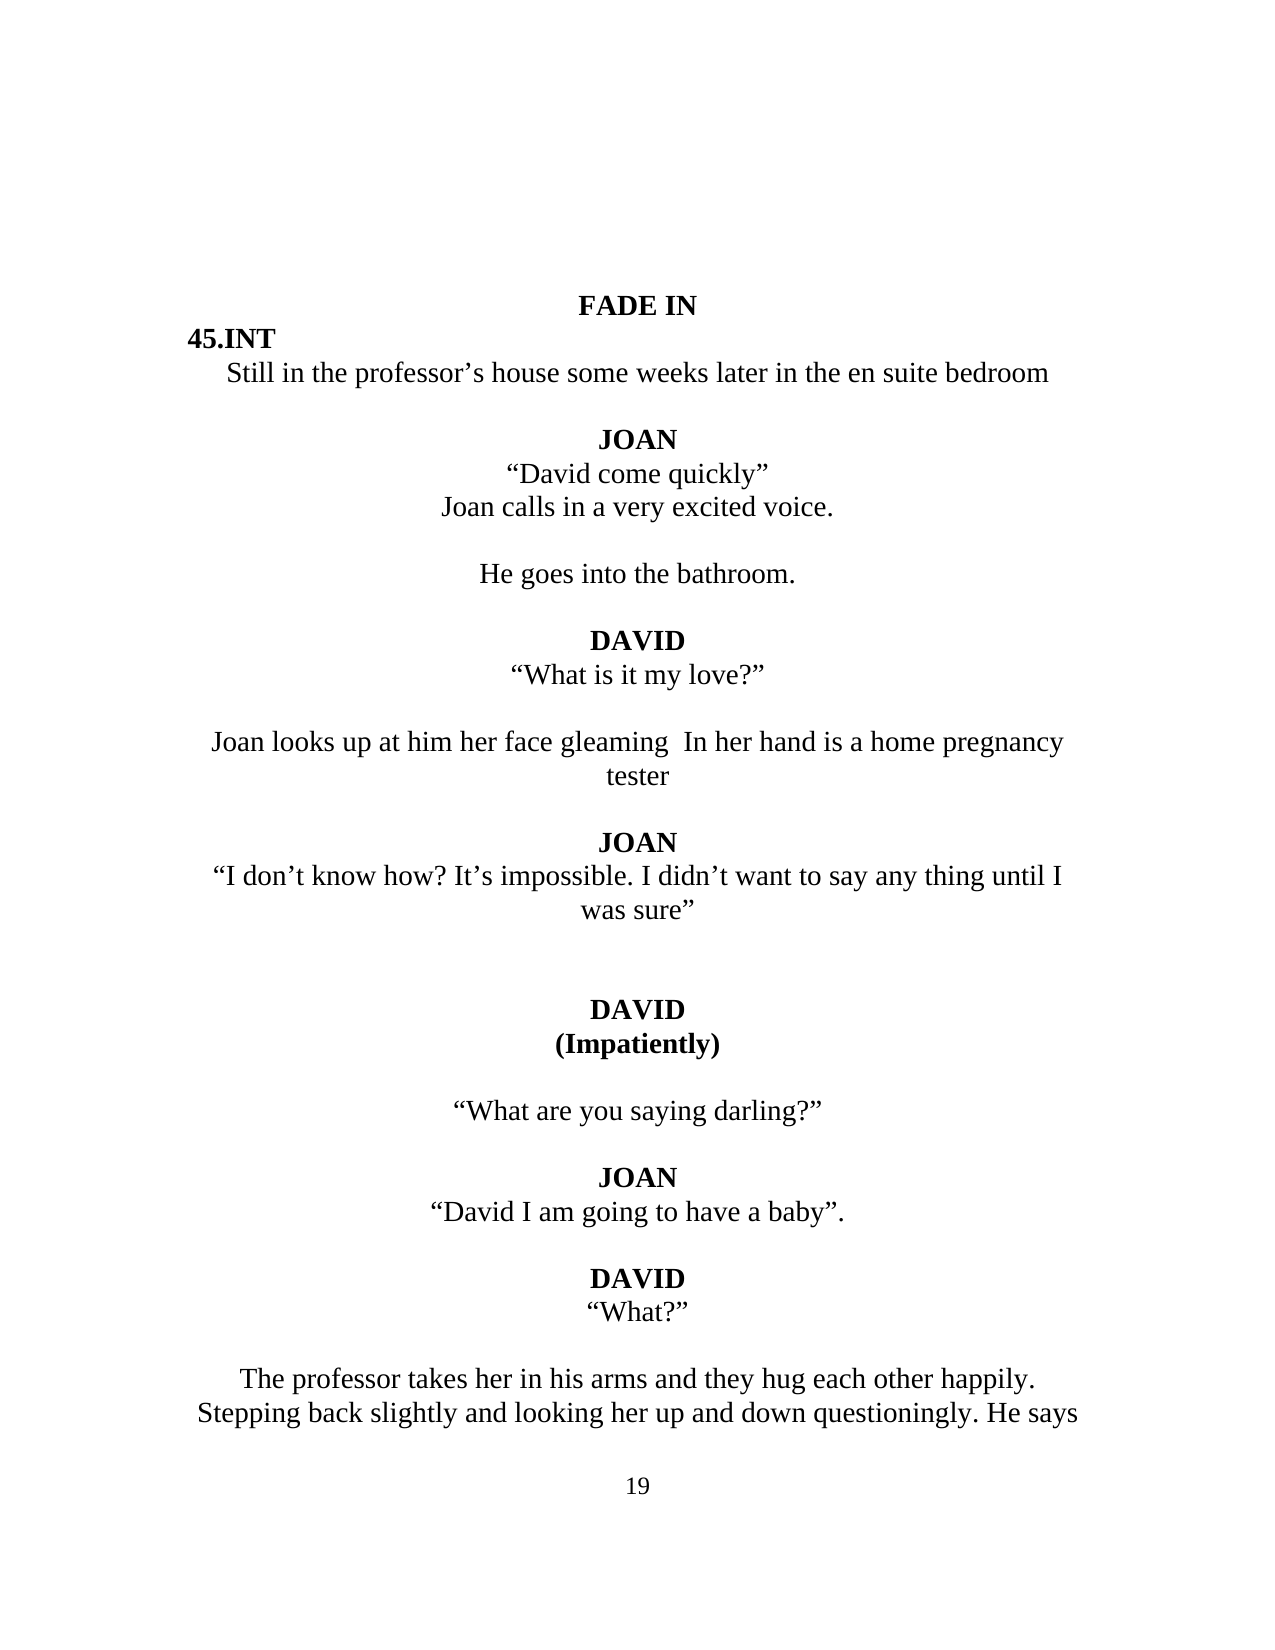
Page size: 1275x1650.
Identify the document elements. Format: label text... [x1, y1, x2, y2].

text “What is it my love?” [187, 657, 1087, 691]
text “David come quickly” [187, 456, 1087, 489]
text “What?” [187, 1294, 1087, 1328]
text “I don’t know how? It’s impossible. I didn’t want to say any thing until I was sure” [187, 858, 1087, 925]
text Joan looks up at him her face gleaming In her hand is a home pregnancy tester [187, 724, 1087, 791]
text JOAN [187, 825, 1087, 858]
text He goes into the bathroom. [187, 556, 1087, 590]
text JOAN [187, 1160, 1087, 1194]
text “What are you saying darling?” [187, 1093, 1087, 1127]
text (Impatiently) [187, 1026, 1087, 1059]
text The professor takes her in his arms and they hug each other happily. [187, 1361, 1087, 1395]
text Stepping back slightly and looking her up and down questioningly. He says [187, 1395, 1087, 1428]
text FADE IN [187, 288, 1087, 322]
text DAVID [187, 992, 1087, 1026]
text Still in the professor’s house some weeks later in the en suite bedroom [187, 355, 1087, 389]
text DAVID [187, 1261, 1087, 1294]
text DAVID [187, 623, 1087, 657]
text 45.INT [187, 322, 1087, 355]
text “David I am going to have a baby”. [187, 1194, 1087, 1227]
text Joan calls in a very excited voice. [187, 489, 1087, 523]
text JOAN [187, 422, 1087, 456]
